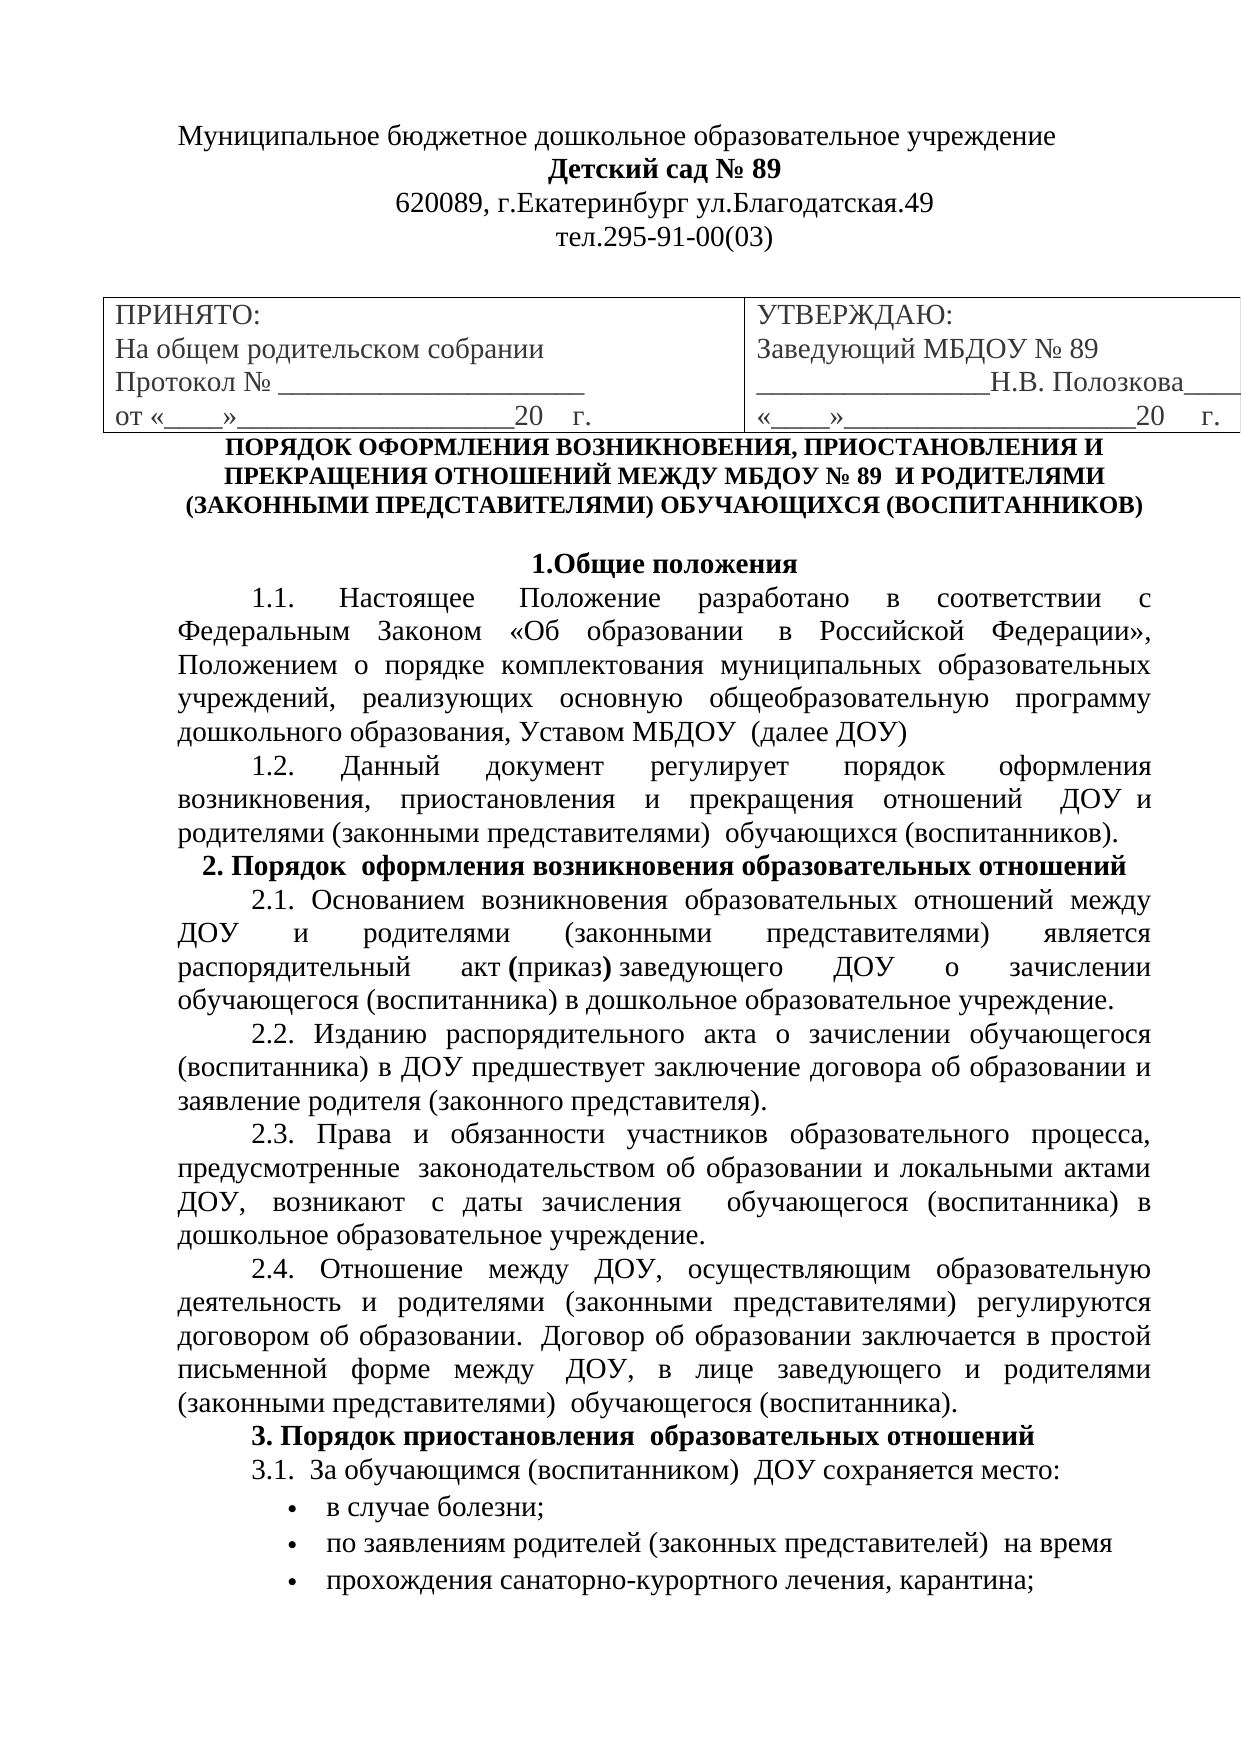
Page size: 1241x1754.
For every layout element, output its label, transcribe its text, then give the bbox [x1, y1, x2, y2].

text 1.1. Настоящее Положение разработано в соответствии с Федеральным Законом «Об образовании в Российской Федерации», Положением о порядке комплектования муниципальных образовательных учреждений, реализующих основную общеобразовательную программу дошкольного образования, Уставом МБДОУ (далее ДОУ) [177, 580, 1152, 748]
text 3.1. За обучающимся (воспитанником) ДОУ сохраняется место: [177, 1452, 1152, 1486]
text 2.2. Изданию распорядительного акта о зачислении обучающегося (воспитанника) в ДОУ предшествует заключение договора об образовании и заявление родителя (законного представителя). [177, 1016, 1152, 1117]
text 620089, г.Екатеринбург ул.Благодатская.49 [177, 185, 1152, 219]
table_header ПРИНЯТО: На общем родительском собрании Протокол № _____________________ от «____»___________________20 г. [104, 298, 744, 432]
text 2. Порядок оформления возникновения образовательных отношений [177, 848, 1152, 882]
text Муниципальное бюджетное дошкольное образовательное учреждение [177, 118, 1152, 152]
text 2.3. Права и обязанности участников образовательного процесса, предусмотренные законодательством об образовании и локальными актами ДОУ, возникают с даты зачисления обучающегося (воспитанника) в дошкольное образовательное учреждение. [177, 1117, 1152, 1251]
text 3. Порядок приостановления образовательных отношений [177, 1418, 1152, 1452]
text 1.2. Данный документ регулирует порядок оформления возникновения, приостановления и прекращения отношений ДОУ и родителями (законными представителями) обучающихся (воспитанников). [177, 748, 1152, 848]
text 2.4. Отношение между ДОУ, осуществляющим образовательную деятельность и родителями (законными представителями) регулируются договором об образовании. Договор об образовании заключается в простой письменной форме между ДОУ, в лице заведующего и родителями (законными представителями) обучающегося (воспитанника). [177, 1251, 1152, 1418]
text 2.1. Основанием возникновения образовательных отношений между ДОУ и родителями (законными представителями) является распорядительный акт (приказ) заведующего ДОУ о зачислении обучающегося (воспитанника) в дошкольное образовательное учреждение. [177, 882, 1152, 1016]
list прохождения санаторно-курортного лечения, карантина; [288, 1562, 1152, 1596]
list в случае болезни; [288, 1489, 1152, 1522]
text 1.Общие положения [177, 546, 1152, 580]
text ПОРЯДОК ОФОРМЛЕНИЯ ВОЗНИКНОВЕНИЯ, ПРИОСТАНОВЛЕНИЯ И ПРЕКРАЩЕНИЯ ОТНОШЕНИЙ МЕЖДУ МБДОУ № 89 И РОДИТЕЛЯМИ (ЗАКОННЫМИ ПРЕДСТАВИТЕЛЯМИ) ОБУЧАЮЩИХСЯ (ВОСПИТАННИКОВ) [177, 433, 1152, 518]
table_header УТВЕРЖДАЮ: Заведующий МБДОУ № 89 ________________Н.В. Полозкова___________/ «____»____________________20 г. [745, 298, 1240, 432]
text тел.295-91-00(03) [177, 219, 1152, 252]
text Детский сад № 89 [177, 152, 1152, 185]
list по заявлениям родителей (законных представителей) на время [288, 1525, 1152, 1559]
